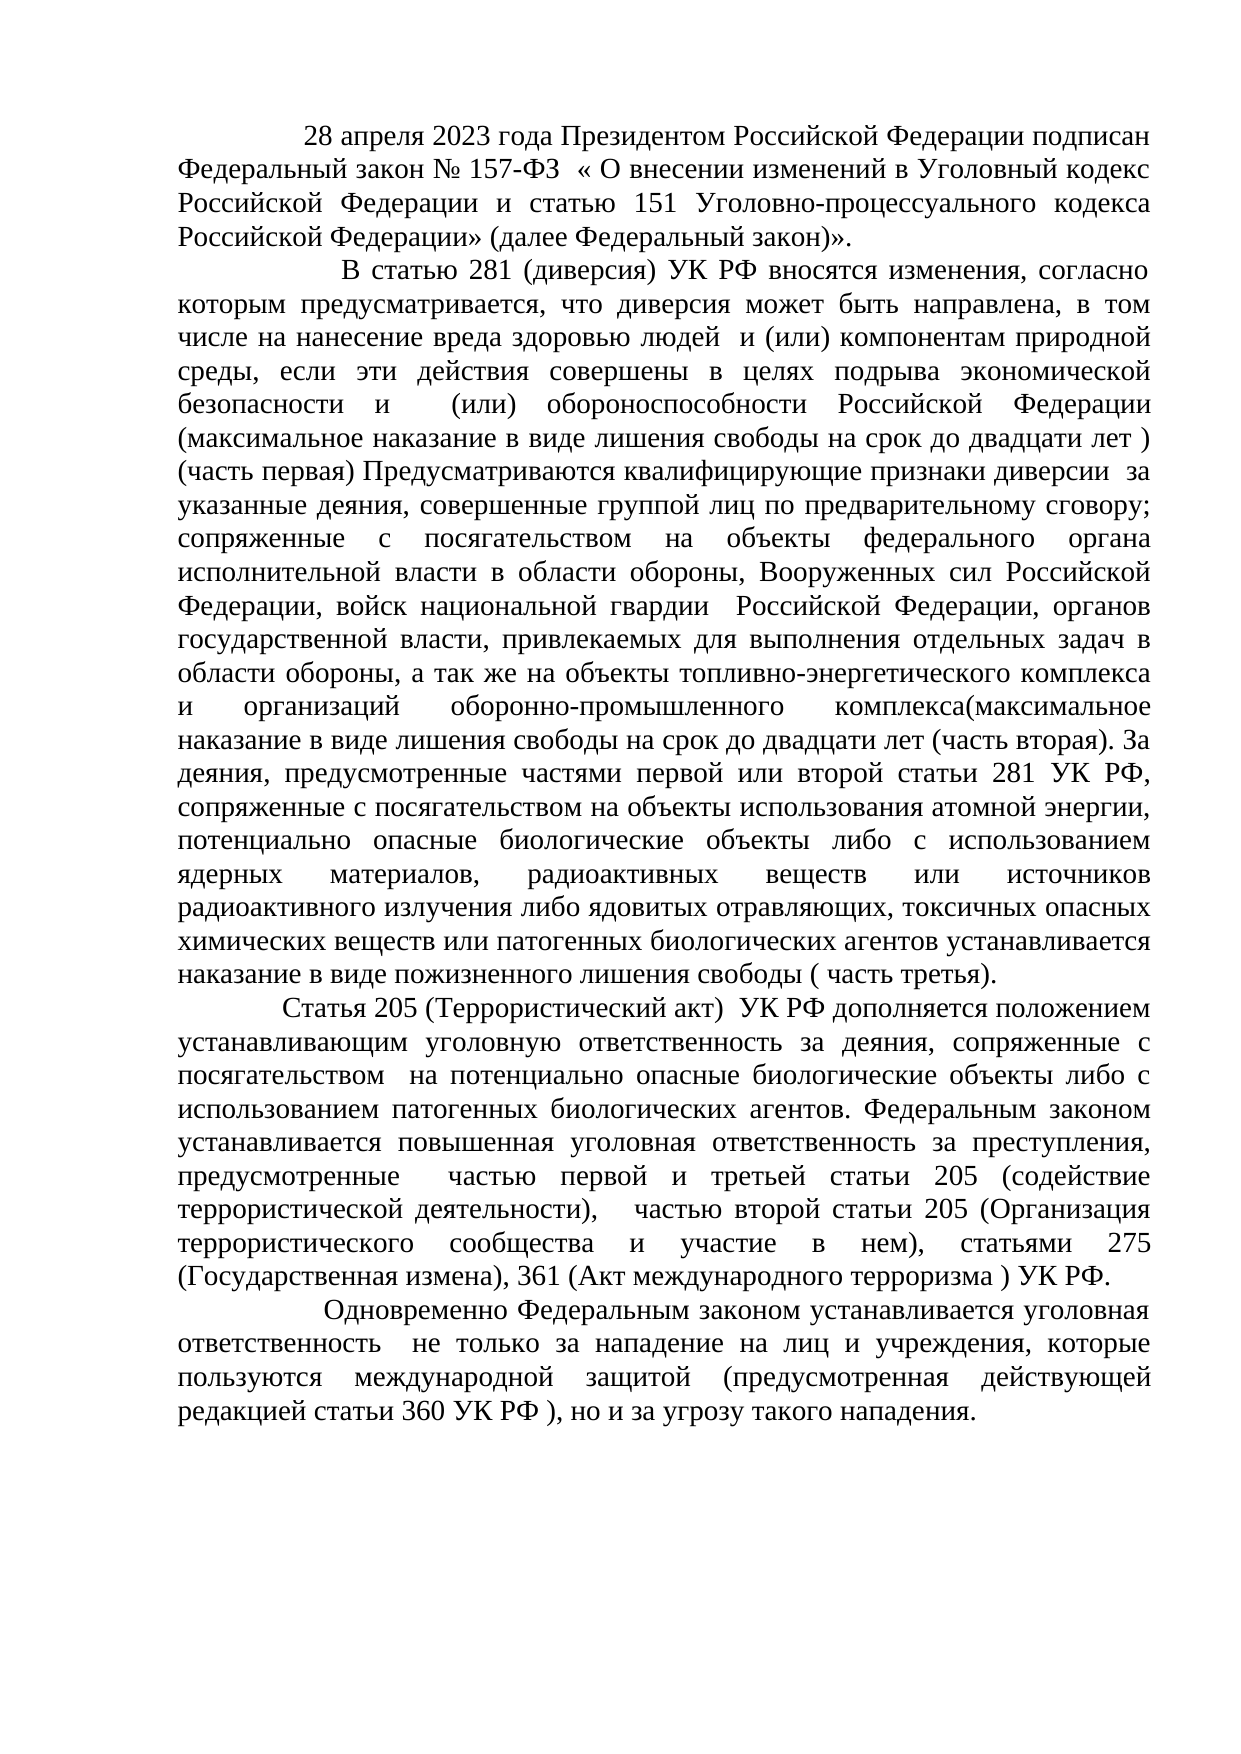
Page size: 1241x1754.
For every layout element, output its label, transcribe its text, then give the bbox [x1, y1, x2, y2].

text В статью 281 (диверсия) УК РФ вносятся изменения, согласно которым предусматривается, что диверсия может быть направлена, в том числе на нанесение вреда здоровью людей и (или) компонентам природной среды, если эти действия совершены в целях подрыва экономической безопасности и (или) обороноспособности Российской Федерации (максимальное наказание в виде лишения свободы на срок до двадцати лет ) (часть первая) Предусматриваются квалифицирующие признаки диверсии за указанные деяния, совершенные группой лиц по предварительному сговору; сопряженные с посягательством на объекты федерального органа исполнительной власти в области обороны, Вооруженных сил Российской Федерации, войск национальной гвардии Российской Федерации, органов государственной власти, привлекаемых для выполнения отдельных задач в области обороны, а так же на объекты топливно-энергетического комплекса и организаций оборонно-промышленного комплекса(максимальное наказание в виде лишения свободы на срок до двадцати лет (часть вторая). За деяния, предусмотренные частями первой или второй статьи 281 УК РФ, сопряженные с посягательством на объекты использования атомной энергии, потенциально опасные биологические объекты либо с использованием ядерных материалов, радиоактивных веществ или источников радиоактивного излучения либо ядовитых отравляющих, токсичных опасных химических веществ или патогенных биологических агентов устанавливается наказание в виде пожизненного лишения свободы ( часть третья). [177, 252, 1152, 990]
text Одновременно Федеральным законом устанавливается уголовная ответственность не только за нападение на лиц и учреждения, которые пользуются международной защитой (предусмотренная действующей редакцией статьи 360 УК РФ ), но и за угрозу такого нападения. [177, 1292, 1152, 1426]
text Статья 205 (Террористический акт) УК РФ дополняется положением устанавливающим уголовную ответственность за деяния, сопряженные с посягательством на потенциально опасные биологические объекты либо с использованием патогенных биологических агентов. Федеральным законом устанавливается повышенная уголовная ответственность за преступления, предусмотренные частью первой и третьей статьи 205 (содействие террористической деятельности), частью второй статьи 205 (Организация террористического сообщества и участие в нем), статьями 275 (Государственная измена), 361 (Акт международного терроризма ) УК РФ. [177, 990, 1152, 1292]
text 28 апреля 2023 года Президентом Российской Федерации подписан Федеральный закон № 157-ФЗ « О внесении изменений в Уголовный кодекс Российской Федерации и статью 151 Уголовно-процессуального кодекса Российской Федерации» (далее Федеральный закон)». [177, 118, 1152, 252]
